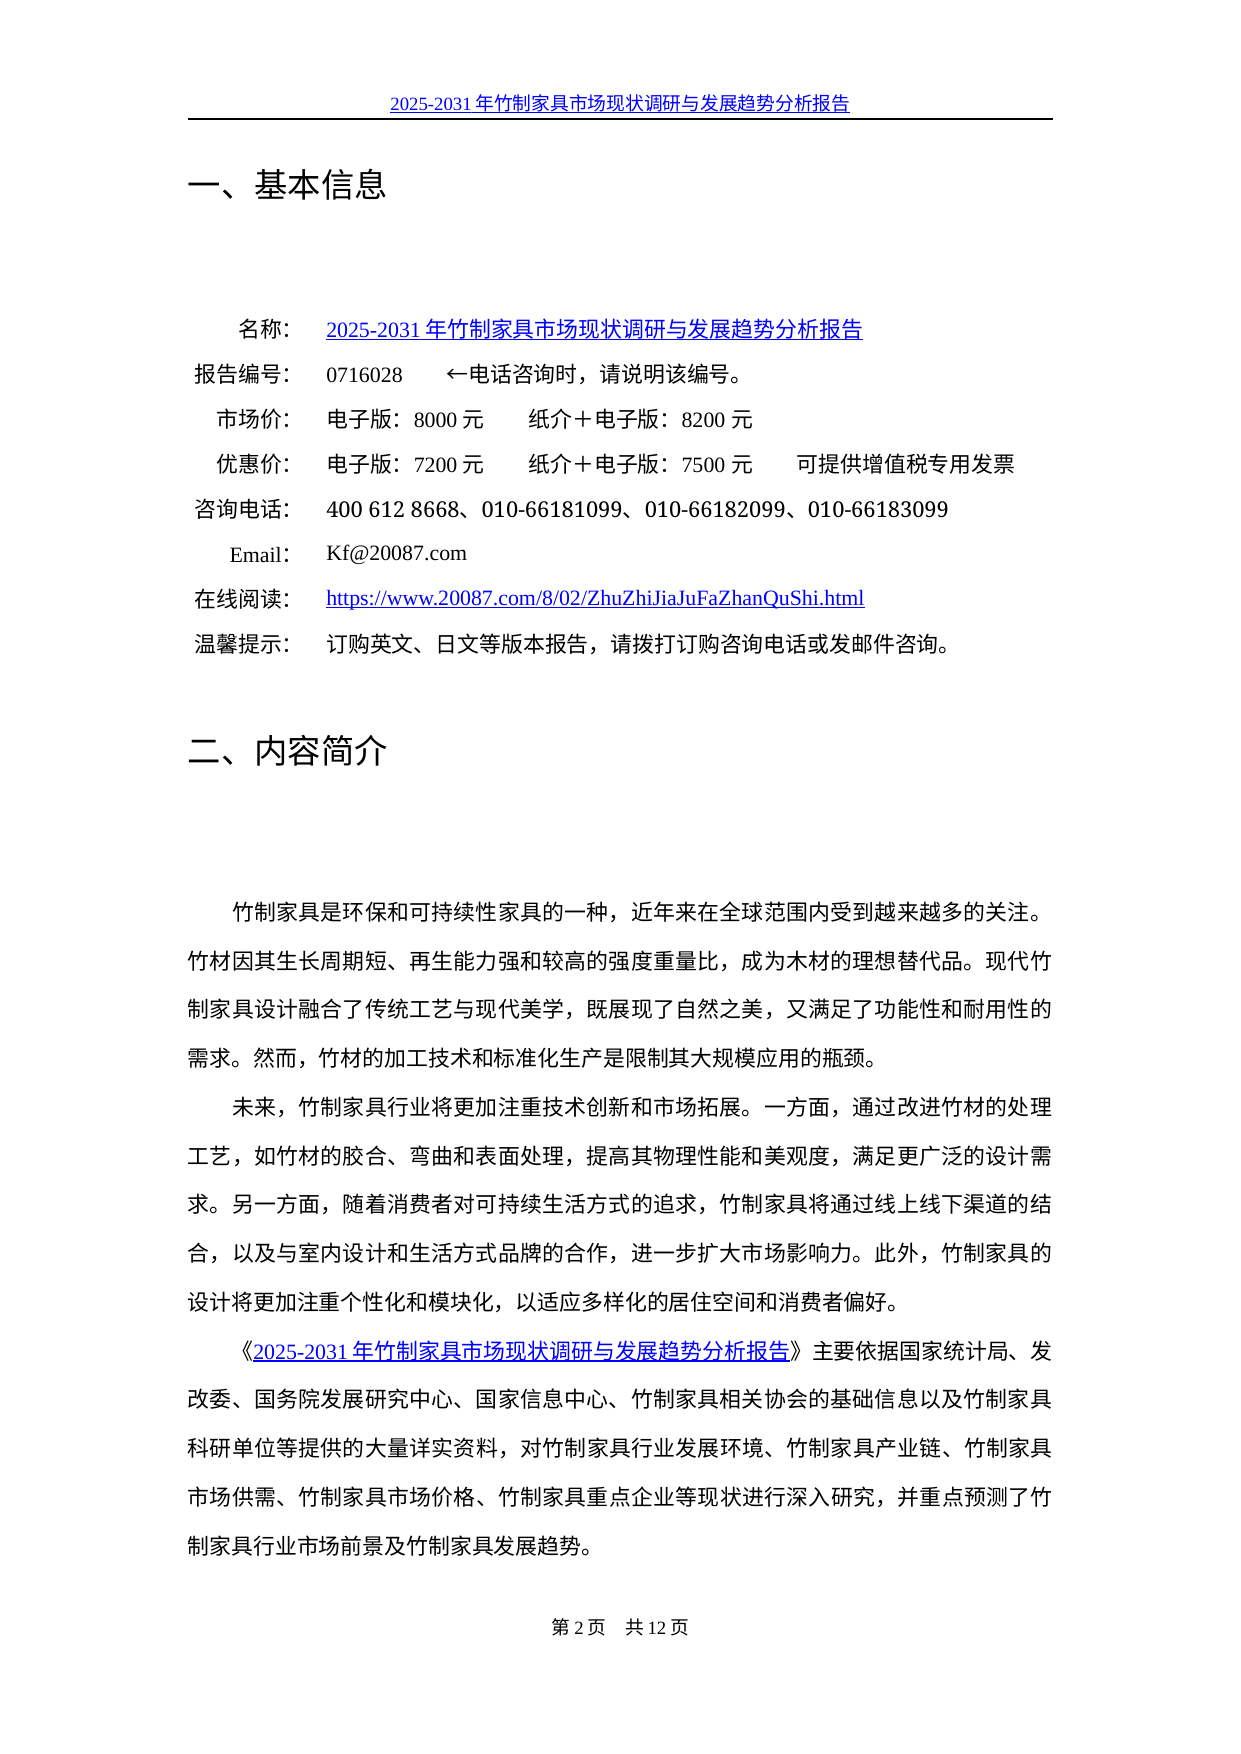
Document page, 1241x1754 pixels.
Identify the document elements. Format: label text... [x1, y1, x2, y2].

table_cell 电子版：7200 元 纸介＋电子版：7500 元 可提供增值税专用发票 [315, 447, 1073, 492]
table_header 名称： [167, 312, 315, 357]
table_cell 0716028 ←电话咨询时，请说明该编号。 [315, 357, 1073, 402]
table_cell 在线阅读： [167, 582, 315, 627]
table_cell 订购英文、日文等版本报告，请拨打订购咨询电话或发邮件咨询。 [315, 627, 1073, 672]
table_cell 电子版：8000 元 纸介＋电子版：8200 元 [315, 402, 1073, 447]
title 二、内容简介 [187, 717, 1053, 782]
table_cell 温馨提示： [167, 627, 315, 672]
table_cell 优惠价： [167, 447, 315, 492]
table_cell 400 612 8668、010-66181099、010-66182099、010-66183099 [315, 492, 1073, 537]
table_cell [315, 582, 1073, 627]
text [187, 894, 1053, 1561]
title 一、基本信息 [187, 150, 1053, 215]
table_cell 咨询电话： [167, 492, 315, 537]
table_cell 市场价： [167, 402, 315, 447]
table_cell Email： [167, 537, 315, 582]
table_header 2025-2031年竹制家具市场现状调研与发展趋势分析报告 [315, 312, 1073, 357]
table_cell Kf@20087.com [315, 537, 1073, 582]
table_cell 报告编号： [167, 357, 315, 402]
